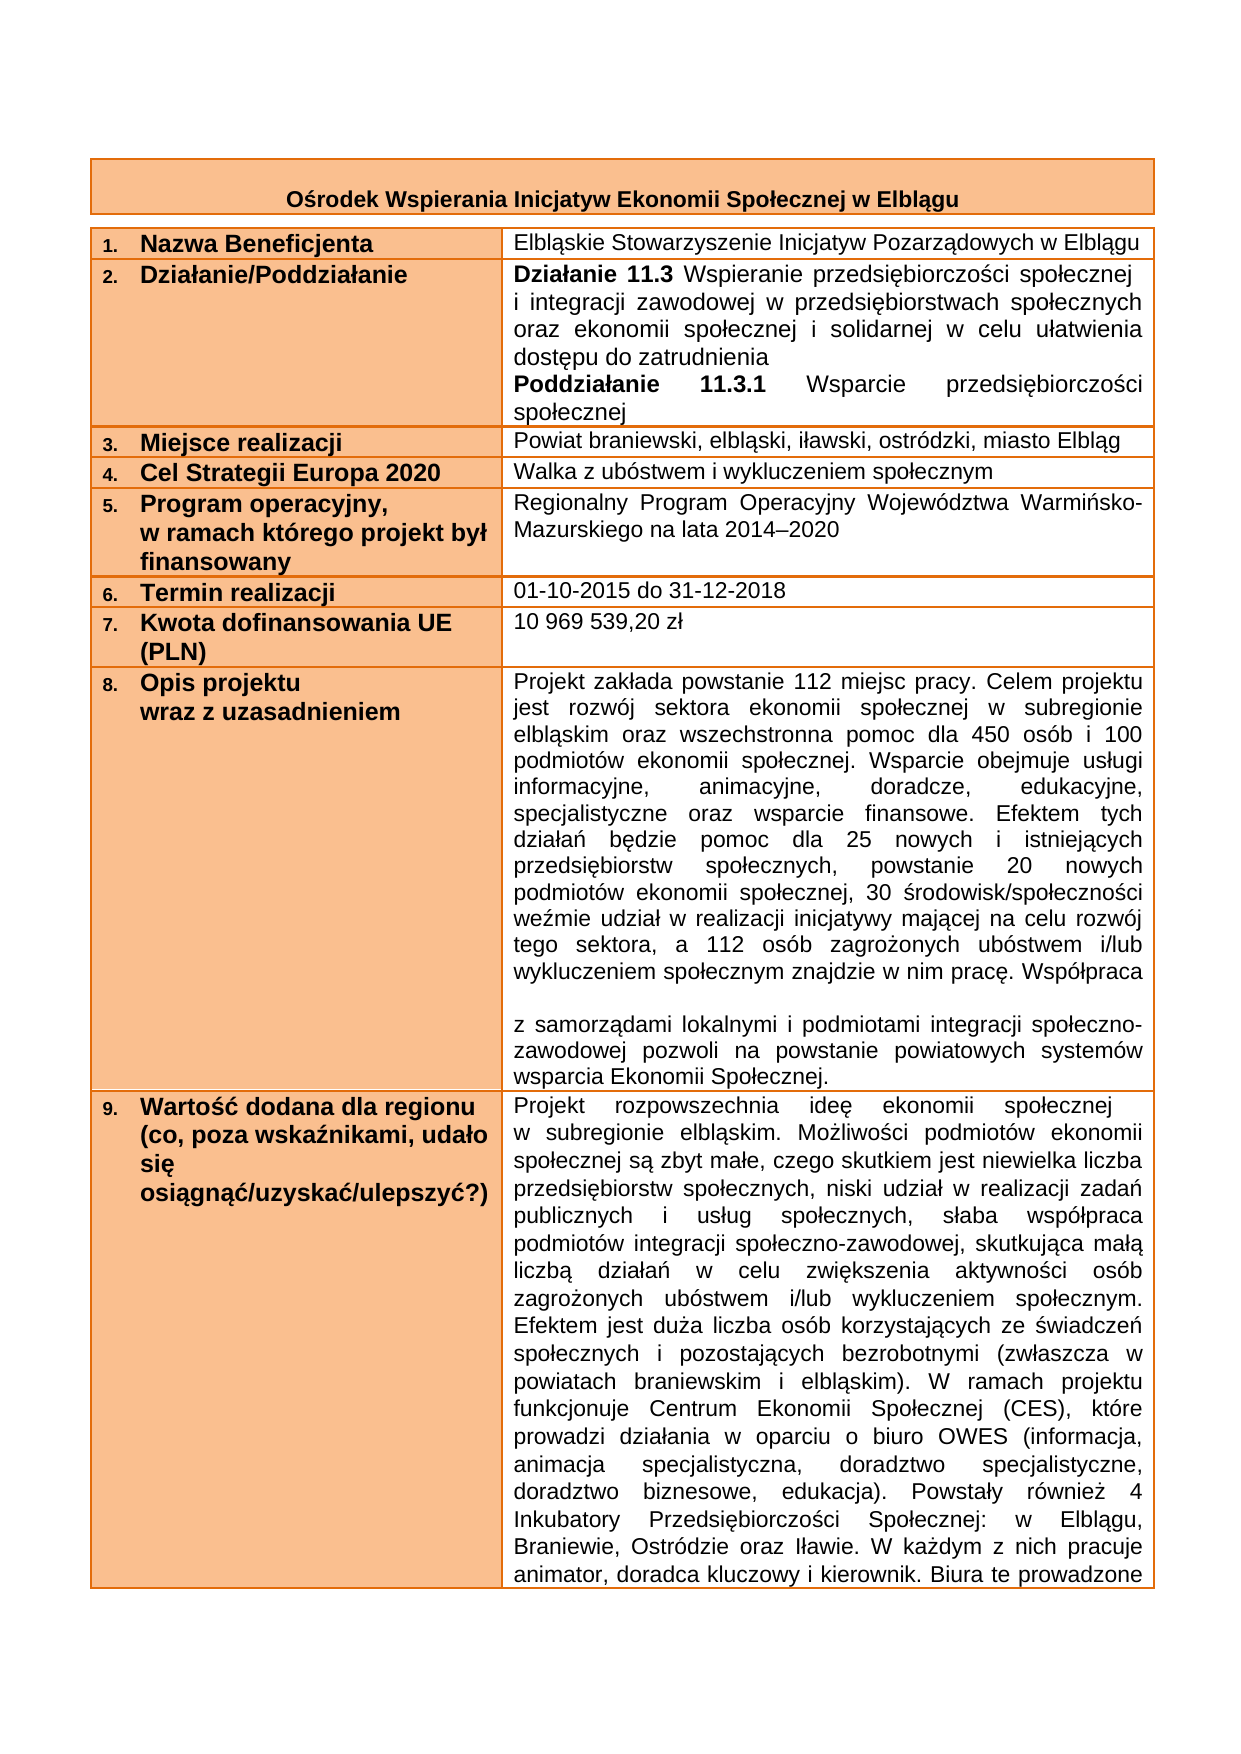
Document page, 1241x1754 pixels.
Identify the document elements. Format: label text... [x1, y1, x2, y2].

table_header Elbląskie Stowarzyszenie Inicjatyw Pozarządowych w Elblągu [503, 229, 1153, 258]
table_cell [503, 1092, 1153, 1587]
table_cell Termin realizacji [92, 578, 501, 606]
table_cell Regionalny Program Operacyjny Województwa Warmińsko-Mazurskiego na lata 2014–2020 [503, 489, 1153, 575]
table_cell Miejsce realizacji [92, 428, 501, 456]
table_cell Opis projektu wraz z uzasadnieniem [92, 668, 501, 1089]
table_cell Działanie/Poddziałanie [92, 260, 501, 425]
table_cell Cel Strategii Europa 2020 [92, 458, 501, 487]
table_cell Program operacyjny, w ramach którego projekt był finansowany [92, 489, 501, 575]
table_cell Działanie 11.3 Wspieranie przedsiębiorczości społecznej i integracji zawodowej w przedsiębiorstwach społecznych oraz ekonomii społecznej i solidarnej w celu ułatwienia dostępu do zatrudnienia Poddziałanie 11.3.1 Wsparcie przedsiębiorczości społecznej [503, 260, 1153, 425]
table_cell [92, 1092, 501, 1587]
table_cell 10 969 539,20 zł [503, 608, 1153, 666]
table_header Nazwa Beneficjenta [92, 229, 501, 258]
table_header Ośrodek Wspierania Inicjatyw Ekonomii Społecznej w Elblągu [92, 160, 1153, 213]
table_cell 01-10-2015 do 31-12-2018 [503, 578, 1153, 606]
table_cell Walka z ubóstwem i wykluczeniem społecznym [503, 458, 1153, 487]
table_cell Projekt zakłada powstanie 112 miejsc pracy. Celem projektu jest rozwój sektora ekonomii społecznej w subregionie elbląskim oraz wszechstronna pomoc dla 450 osób i 100 podmiotów ekonomii społecznej. Wsparcie obejmuje usługi informacyjne, animacyjne, doradcze, edukacyjne, specjalistyczne oraz wsparcie finansowe. Efektem tych działań będzie pomoc dla 25 nowych i istniejących przedsiębiorstw społecznych, powstanie 20 nowych podmiotów ekonomii społecznej, 30 środowisk/społeczności weźmie udział w realizacji inicjatywy mającej na celu rozwój tego sektora, a 112 osób zagrożonych ubóstwem i/lub wykluczeniem społecznym znajdzie w nim pracę. Współpraca z samorządami lokalnymi i podmiotami integracji społeczno-zawodowej pozwoli na powstanie powiatowych systemów wsparcia Ekonomii Społecznej. [503, 668, 1153, 1089]
table_cell Kwota dofinansowania UE (PLN) [92, 608, 501, 666]
table_cell Powiat braniewski, elbląski, iławski, ostródzki, miasto Elbląg [503, 428, 1153, 456]
